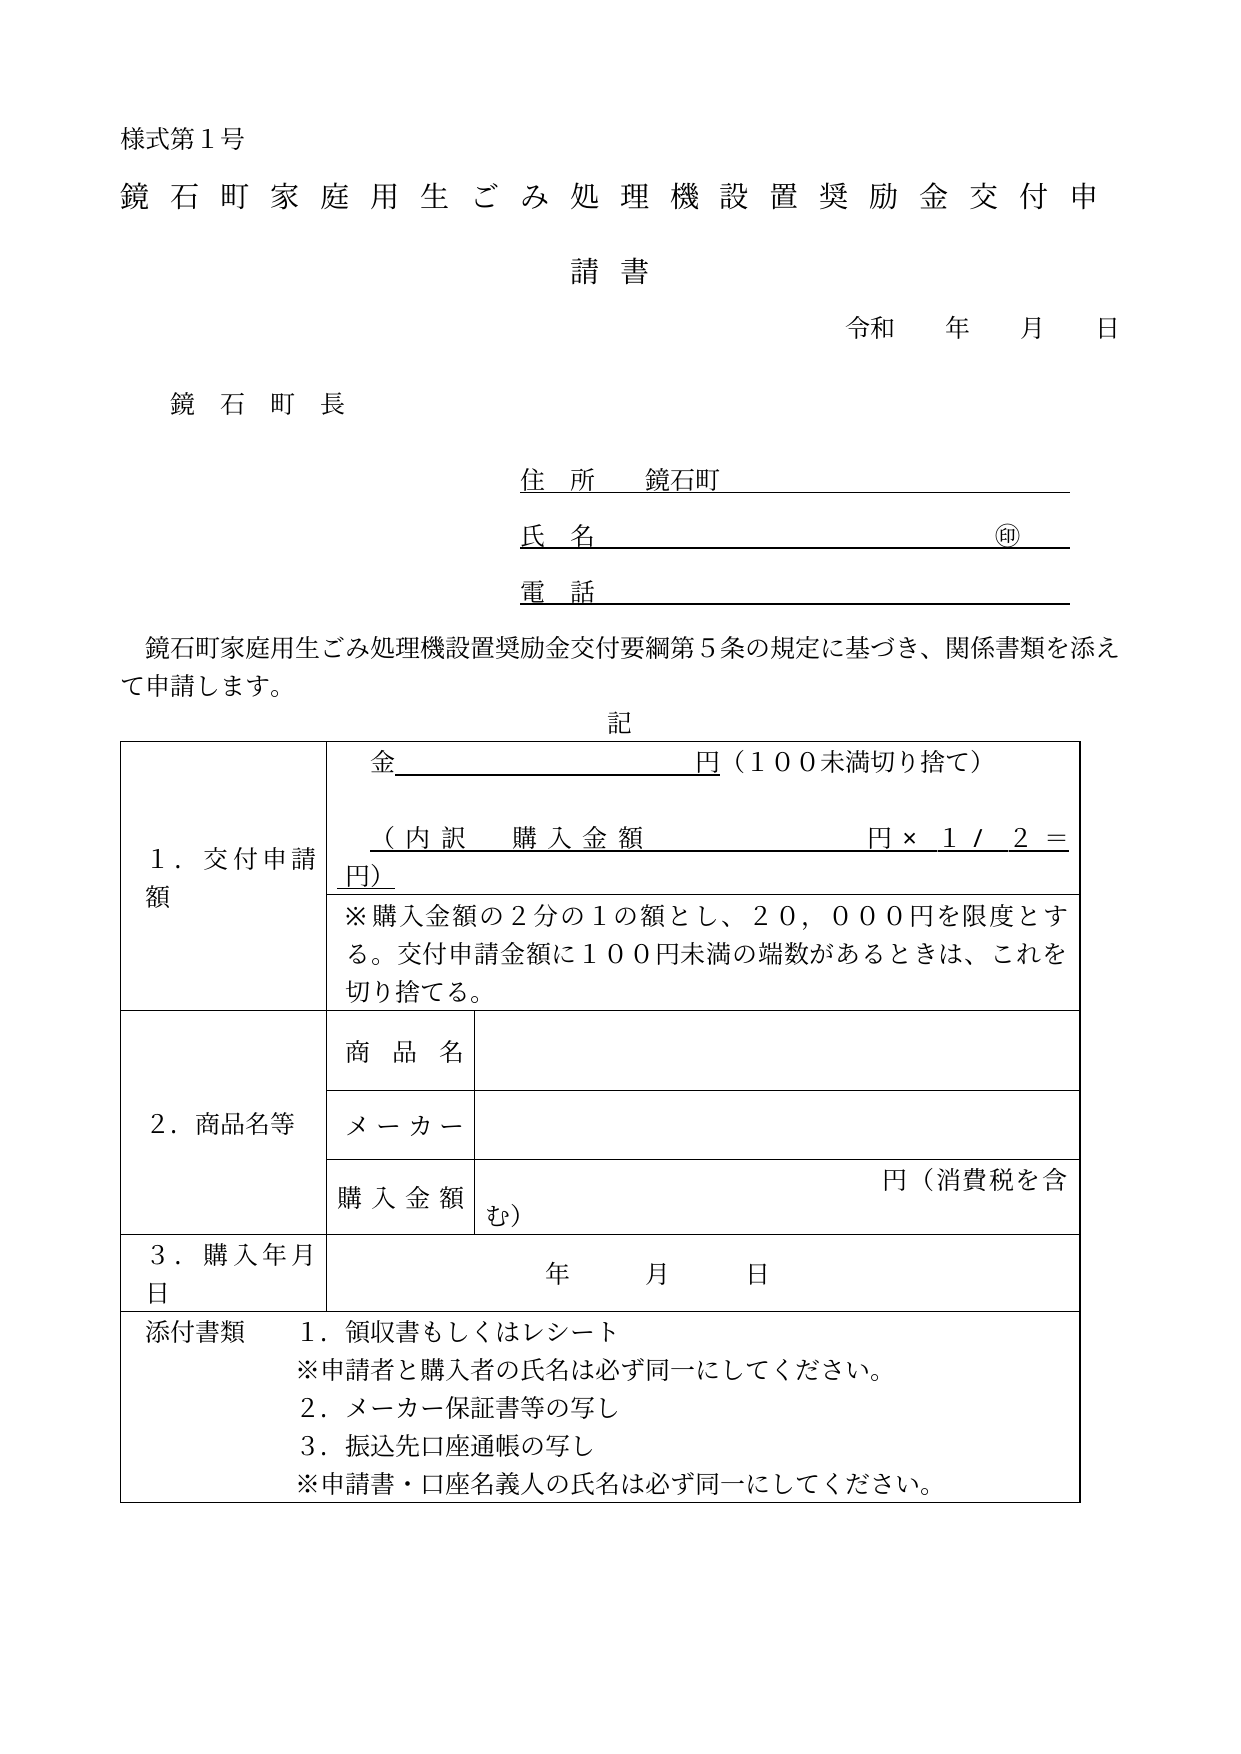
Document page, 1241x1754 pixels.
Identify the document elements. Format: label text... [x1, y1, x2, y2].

text 氏 名 ㊞ [120, 516, 1120, 554]
subtitle 記 [120, 703, 1120, 741]
table_cell メーカー [327, 1091, 474, 1159]
text 令和 年 月 日 [120, 308, 1120, 346]
table_cell 円（消費税を含む） [475, 1160, 1079, 1234]
table_cell [475, 1091, 1079, 1159]
text 住 所 鏡石町 [120, 460, 1120, 498]
table_header １.交付申請額 [121, 742, 326, 1010]
table_cell [475, 1011, 1079, 1090]
text 様式第１号 [120, 119, 1120, 157]
text 鏡石町家庭用生ごみ処理機設置奨励金交付要綱第５条の規定に基づき、関係書類を添えて申請します。 [120, 627, 1120, 703]
table_cell ※購入金額の２分の１の額とし、２０，０００円を限度とする。交付申請金額に１００円未満の端数があるときは、これを切り捨てる。 [327, 895, 1079, 1010]
table_cell 商品名 [327, 1011, 474, 1090]
text 電 話 [120, 572, 1120, 609]
table_cell ２.商品名等 [121, 1011, 326, 1234]
table_cell 購入金額 [327, 1160, 474, 1234]
table_header 金 円（１００未満切り捨て） （内訳 購入金額 円×１/２＝ 円） [327, 742, 1079, 894]
table_cell ３.購入年月日 [121, 1235, 326, 1311]
text 鏡石町家庭用生ごみ処理機設置奨励金交付申請書 [120, 157, 1120, 308]
table_cell 年 月 日 [327, 1235, 1079, 1311]
table_cell 添付書類 １.領収書もしくはレシート ※申請者と購入者の氏名は必ず同一にしてください。 ２.メーカー保証書等の写し ３.振込先口座通帳の写し ※申請書・口座名義人の氏名は必ず同一にしてください。 [121, 1312, 1079, 1502]
text 鏡 石 町 長 [120, 384, 1120, 422]
